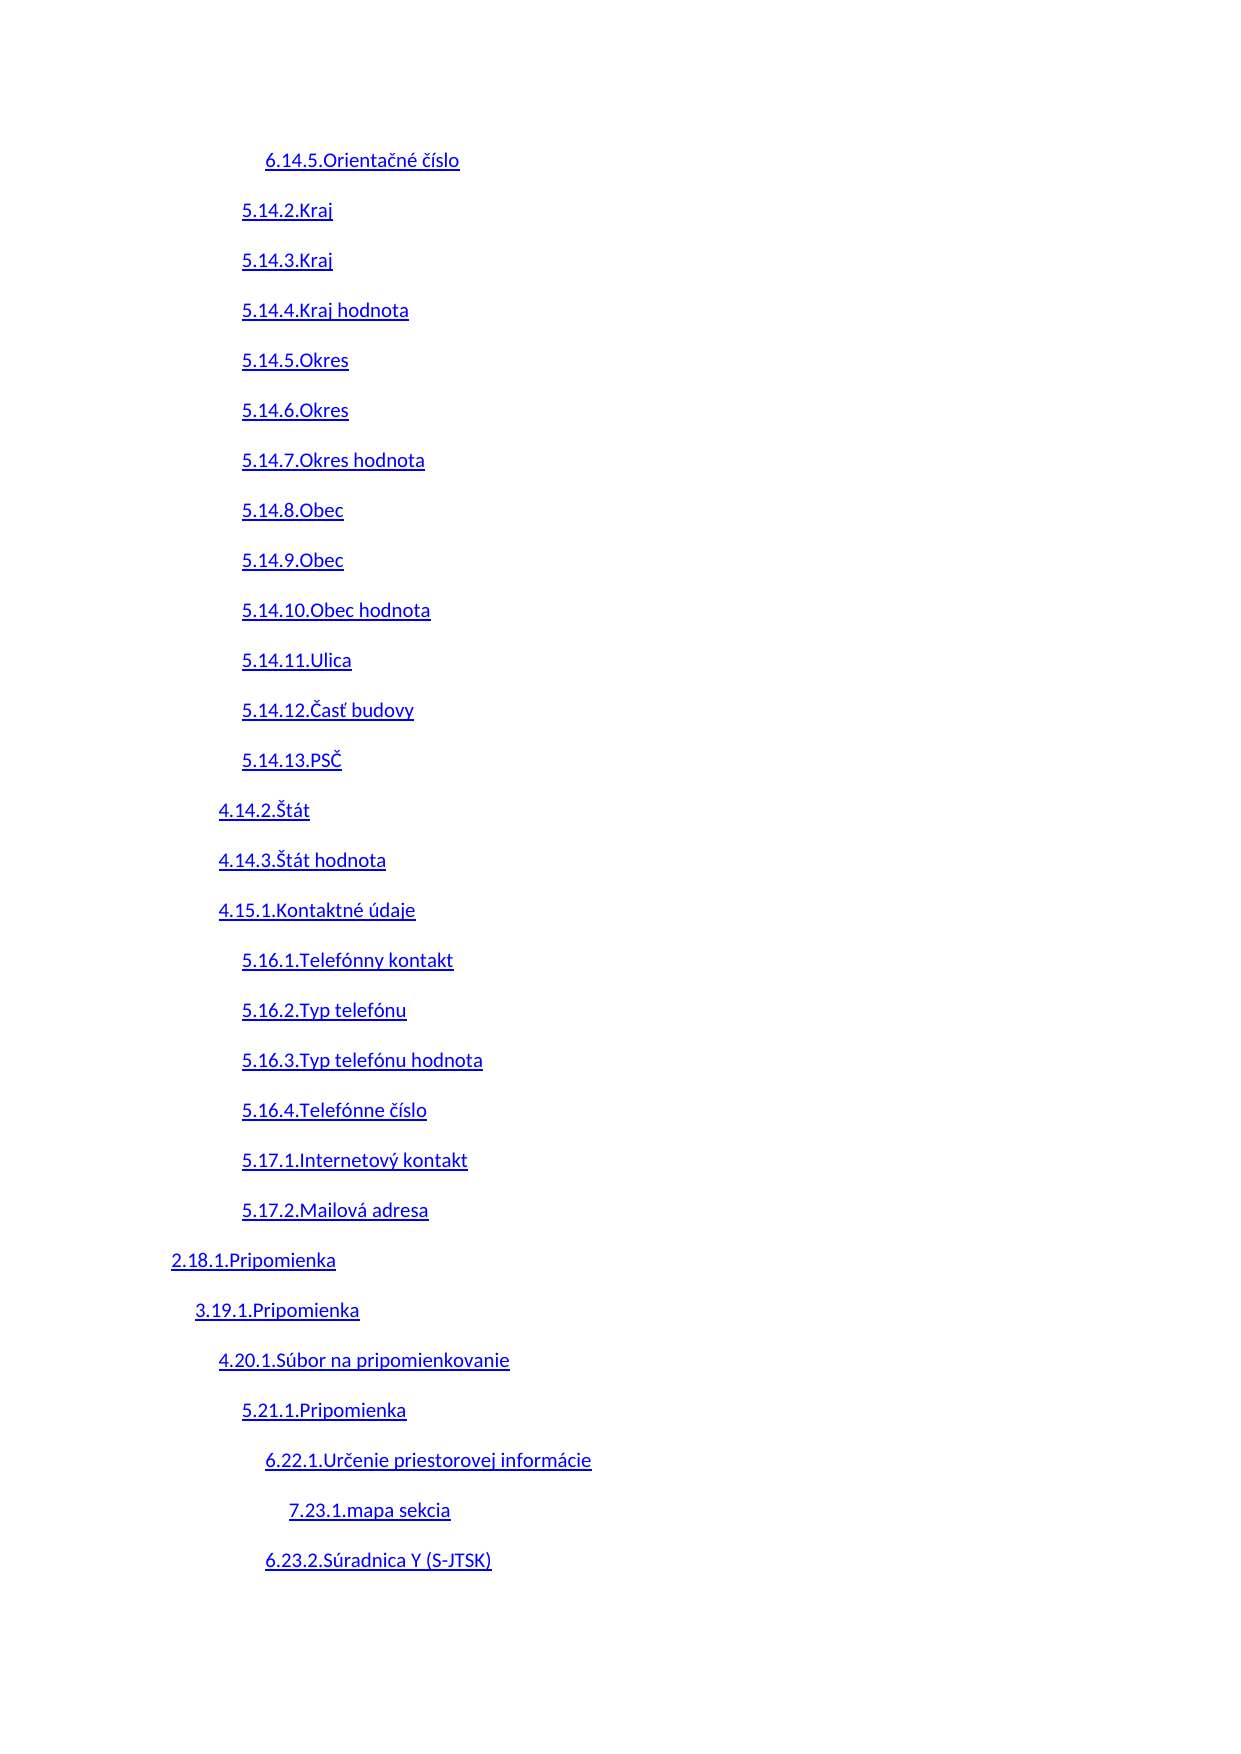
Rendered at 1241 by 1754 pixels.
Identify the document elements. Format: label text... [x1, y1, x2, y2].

text 4.15.1.Kontaktné údaje [148, 898, 1093, 923]
text 4.14.3.Štát hodnota [148, 848, 1093, 873]
text 5.14.11.Ulica [148, 648, 1093, 673]
text 6.14.5.Orientačné číslo [148, 148, 1093, 173]
text 5.16.2.Typ telefónu [148, 998, 1093, 1023]
text 5.14.6.Okres [148, 398, 1093, 423]
text 3.19.1.Pripomienka [148, 1298, 1093, 1323]
text 5.16.4.Telefónne číslo [148, 1098, 1093, 1123]
text 5.14.12.Časť budovy [148, 698, 1093, 723]
text 5.14.7.Okres hodnota [148, 448, 1093, 473]
text 5.17.1.Internetový kontakt [148, 1148, 1093, 1173]
text 4.20.1.Súbor na pripomienkovanie [148, 1348, 1093, 1373]
text 5.14.13.PSČ [148, 748, 1093, 773]
text 5.14.3.Kraj [148, 248, 1093, 273]
text 2.18.1.Pripomienka [148, 1248, 1093, 1273]
text 6.22.1.Určenie priestorovej informácie [148, 1448, 1093, 1473]
text 4.14.2.Štát [148, 798, 1093, 823]
text 5.16.1.Telefónny kontakt [148, 948, 1093, 973]
text 5.14.10.Obec hodnota [148, 598, 1093, 623]
text 5.21.1.Pripomienka [148, 1398, 1093, 1423]
text 7.23.1.mapa sekcia [148, 1498, 1093, 1523]
text 5.16.3.Typ telefónu hodnota [148, 1048, 1093, 1073]
text 5.14.8.Obec [148, 498, 1093, 523]
text 5.14.4.Kraj hodnota [148, 298, 1093, 323]
text 5.14.5.Okres [148, 348, 1093, 373]
text 5.14.2.Kraj [148, 198, 1093, 223]
text 5.17.2.Mailová adresa [148, 1198, 1093, 1223]
text 6.23.2.Súradnica Y (S-JTSK) [148, 1548, 1093, 1573]
text 5.14.9.Obec [148, 548, 1093, 573]
